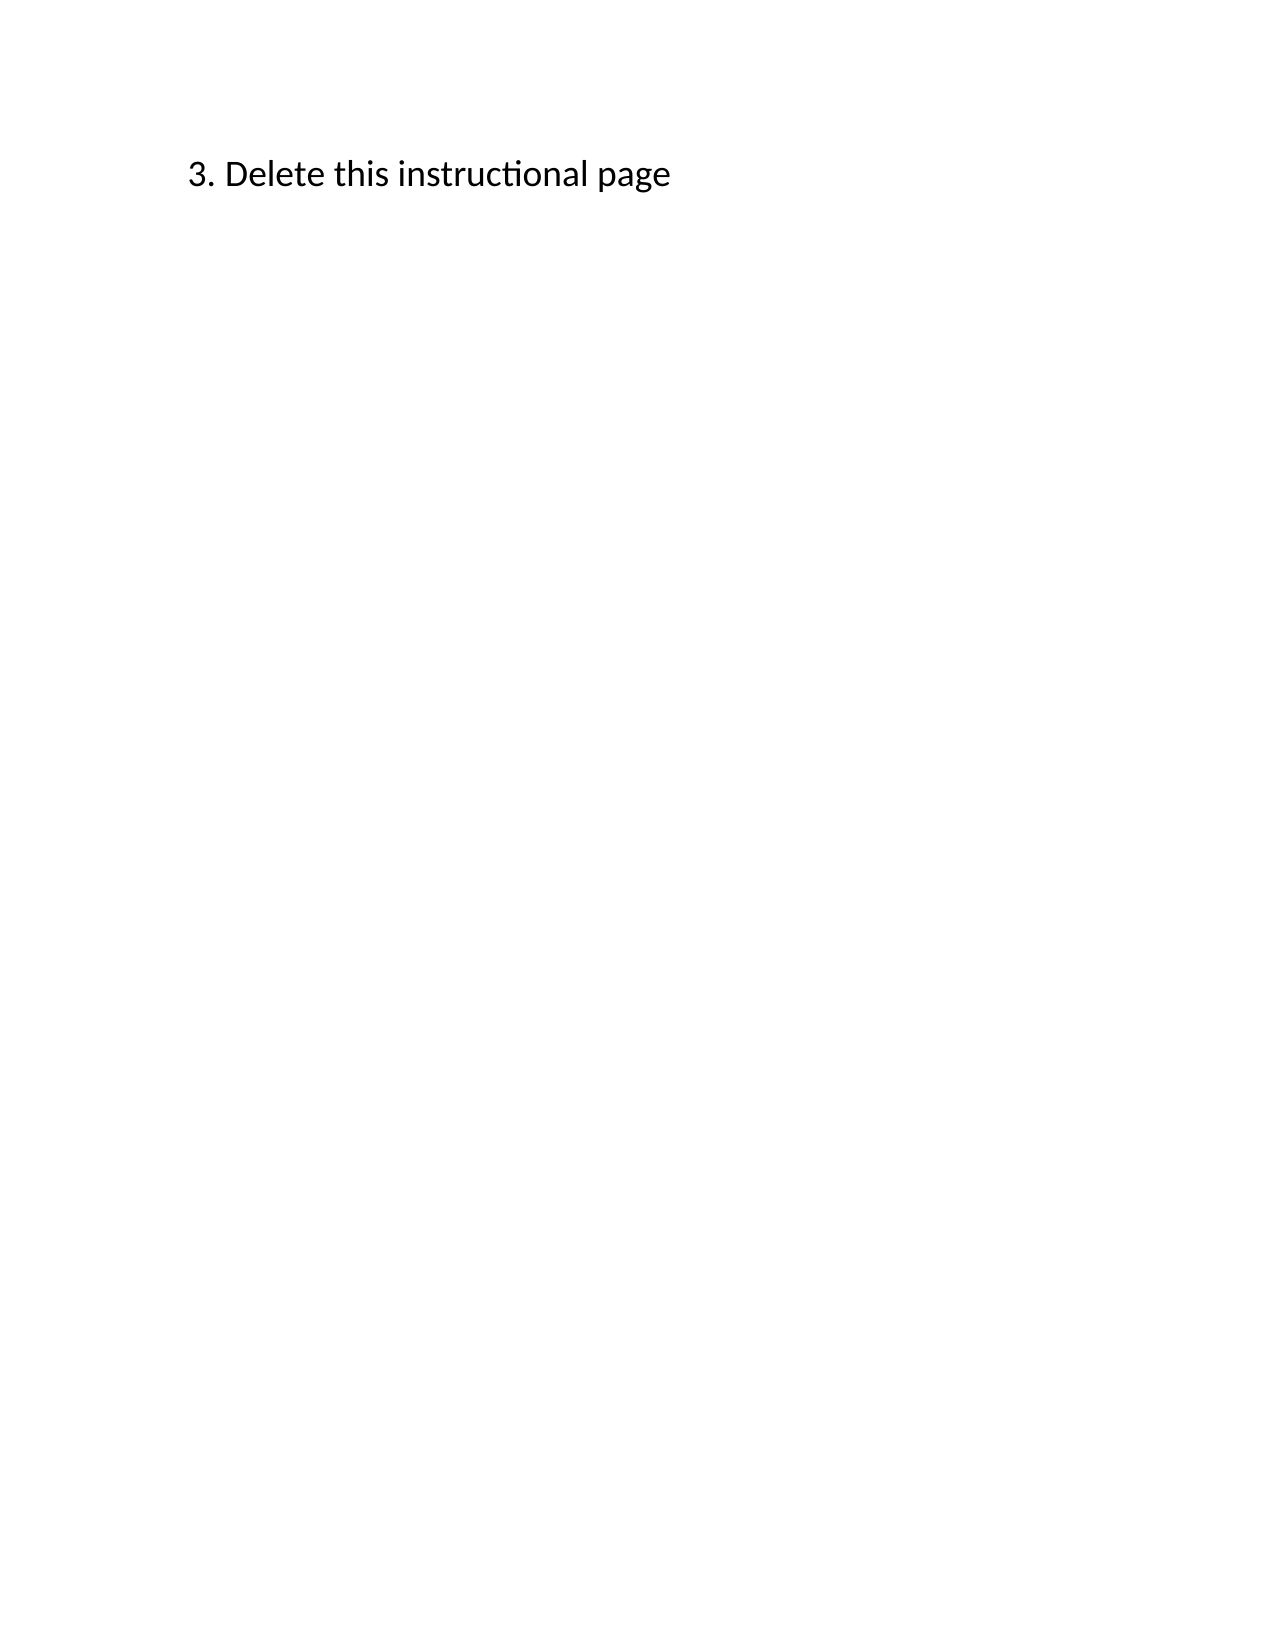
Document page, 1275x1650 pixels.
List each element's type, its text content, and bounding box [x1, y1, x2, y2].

list Delete this instructional page [187, 150, 1125, 196]
